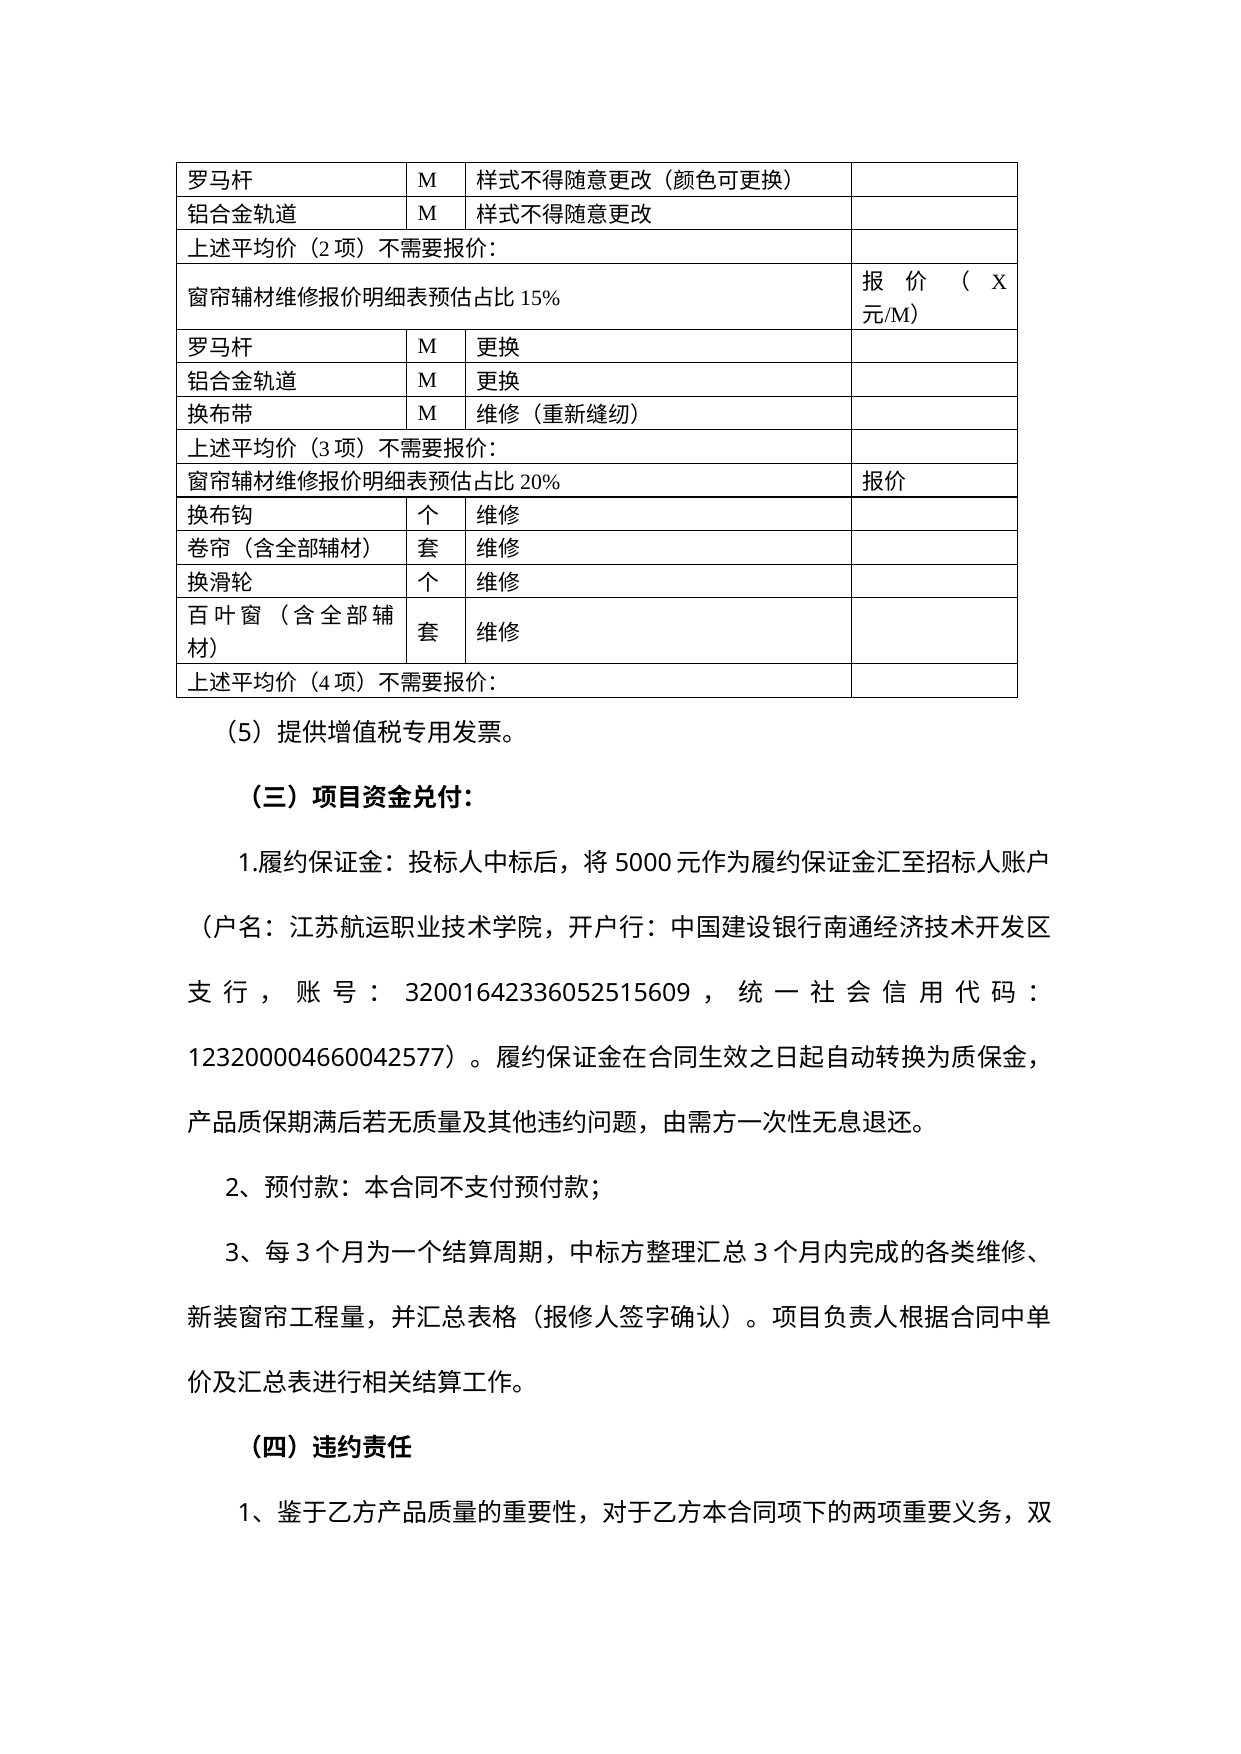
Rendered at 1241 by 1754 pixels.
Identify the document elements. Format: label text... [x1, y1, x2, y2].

table_cell [852, 363, 1017, 396]
list 1.履约保证金：投标人中标后，将5000元作为履约保证金汇至招标人账户（户名：江苏航运职业技术学院，开户行：中国建设银行南通经济技术开发区支行，账号：32001642336052515609，统一社会信用代码：123200004660042577）。履约保证金在合同生效之日起自动转换为质保金，产品质保期满后若无质量及其他违约问题，由需方一次性无息退还。 [187, 828, 1053, 1153]
table_cell 样式不得随意更改 [466, 197, 851, 229]
table_cell 窗帘辅材维修报价明细表预估占比20% [177, 464, 851, 496]
table_cell 套 [407, 598, 465, 663]
table_cell 维修 [466, 598, 851, 663]
table_cell 维修 [466, 565, 851, 597]
text 2、预付款：本合同不支付预付款； [187, 1153, 1053, 1218]
table_cell [852, 330, 1017, 362]
table_cell 换滑轮 [177, 565, 406, 597]
table_cell M [407, 330, 465, 362]
table_cell 窗帘辅材维修报价明细表预估占比15% [177, 264, 851, 329]
table_cell 百叶窗（含全部辅材） [177, 598, 406, 663]
table_cell 上述平均价（4项）不需要报价： [177, 664, 851, 697]
table_cell 罗马杆 [177, 163, 406, 196]
table_cell 个 [407, 565, 465, 597]
table_cell M [407, 397, 465, 429]
table_cell [852, 565, 1017, 597]
table_cell [852, 531, 1017, 563]
table_cell 报价 [852, 464, 1017, 496]
table_cell 维修 [466, 498, 851, 530]
table_cell 上述平均价（3项）不需要报价： [177, 430, 851, 463]
table_cell 铝合金轨道 [177, 197, 406, 229]
table_cell 更换 [466, 363, 851, 396]
table_cell [852, 664, 1017, 697]
table_cell M [407, 363, 465, 396]
table_cell [852, 230, 1017, 263]
table_cell M [407, 163, 465, 196]
table_cell [852, 197, 1017, 229]
table_cell 个 [407, 498, 465, 530]
table_cell [852, 498, 1017, 530]
table_cell 铝合金轨道 [177, 363, 406, 396]
table_cell M [407, 197, 465, 229]
table_cell 维修 [466, 531, 851, 563]
table_cell 报价（X元/M） [852, 264, 1017, 329]
table_cell [852, 598, 1017, 663]
table_cell [852, 430, 1017, 463]
table_cell 换布带 [177, 397, 406, 429]
table_cell 卷帘（含全部辅材） [177, 531, 406, 563]
text 3、每3个月为一个结算周期，中标方整理汇总3个月内完成的各类维修、新装窗帘工程量，并汇总表格（报修人签字确认）。项目负责人根据合同中单价及汇总表进行相关结算工作。 [187, 1218, 1053, 1413]
list （三）项目资金兑付： [187, 763, 1053, 828]
table_cell [852, 397, 1017, 429]
table_cell 上述平均价（2项）不需要报价： [177, 230, 851, 263]
table_cell 换布钩 [177, 498, 406, 530]
table_cell 罗马杆 [177, 330, 406, 362]
table_cell [852, 163, 1017, 196]
table_cell 套 [407, 531, 465, 563]
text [187, 1478, 1053, 1543]
table_cell 更换 [466, 330, 851, 362]
text （5）提供增值税专用发票。 [187, 698, 1053, 763]
text （四）违约责任 [187, 1413, 1053, 1478]
table_cell 维修（重新缝纫） [466, 397, 851, 429]
table_cell 样式不得随意更改（颜色可更换） [466, 163, 851, 196]
